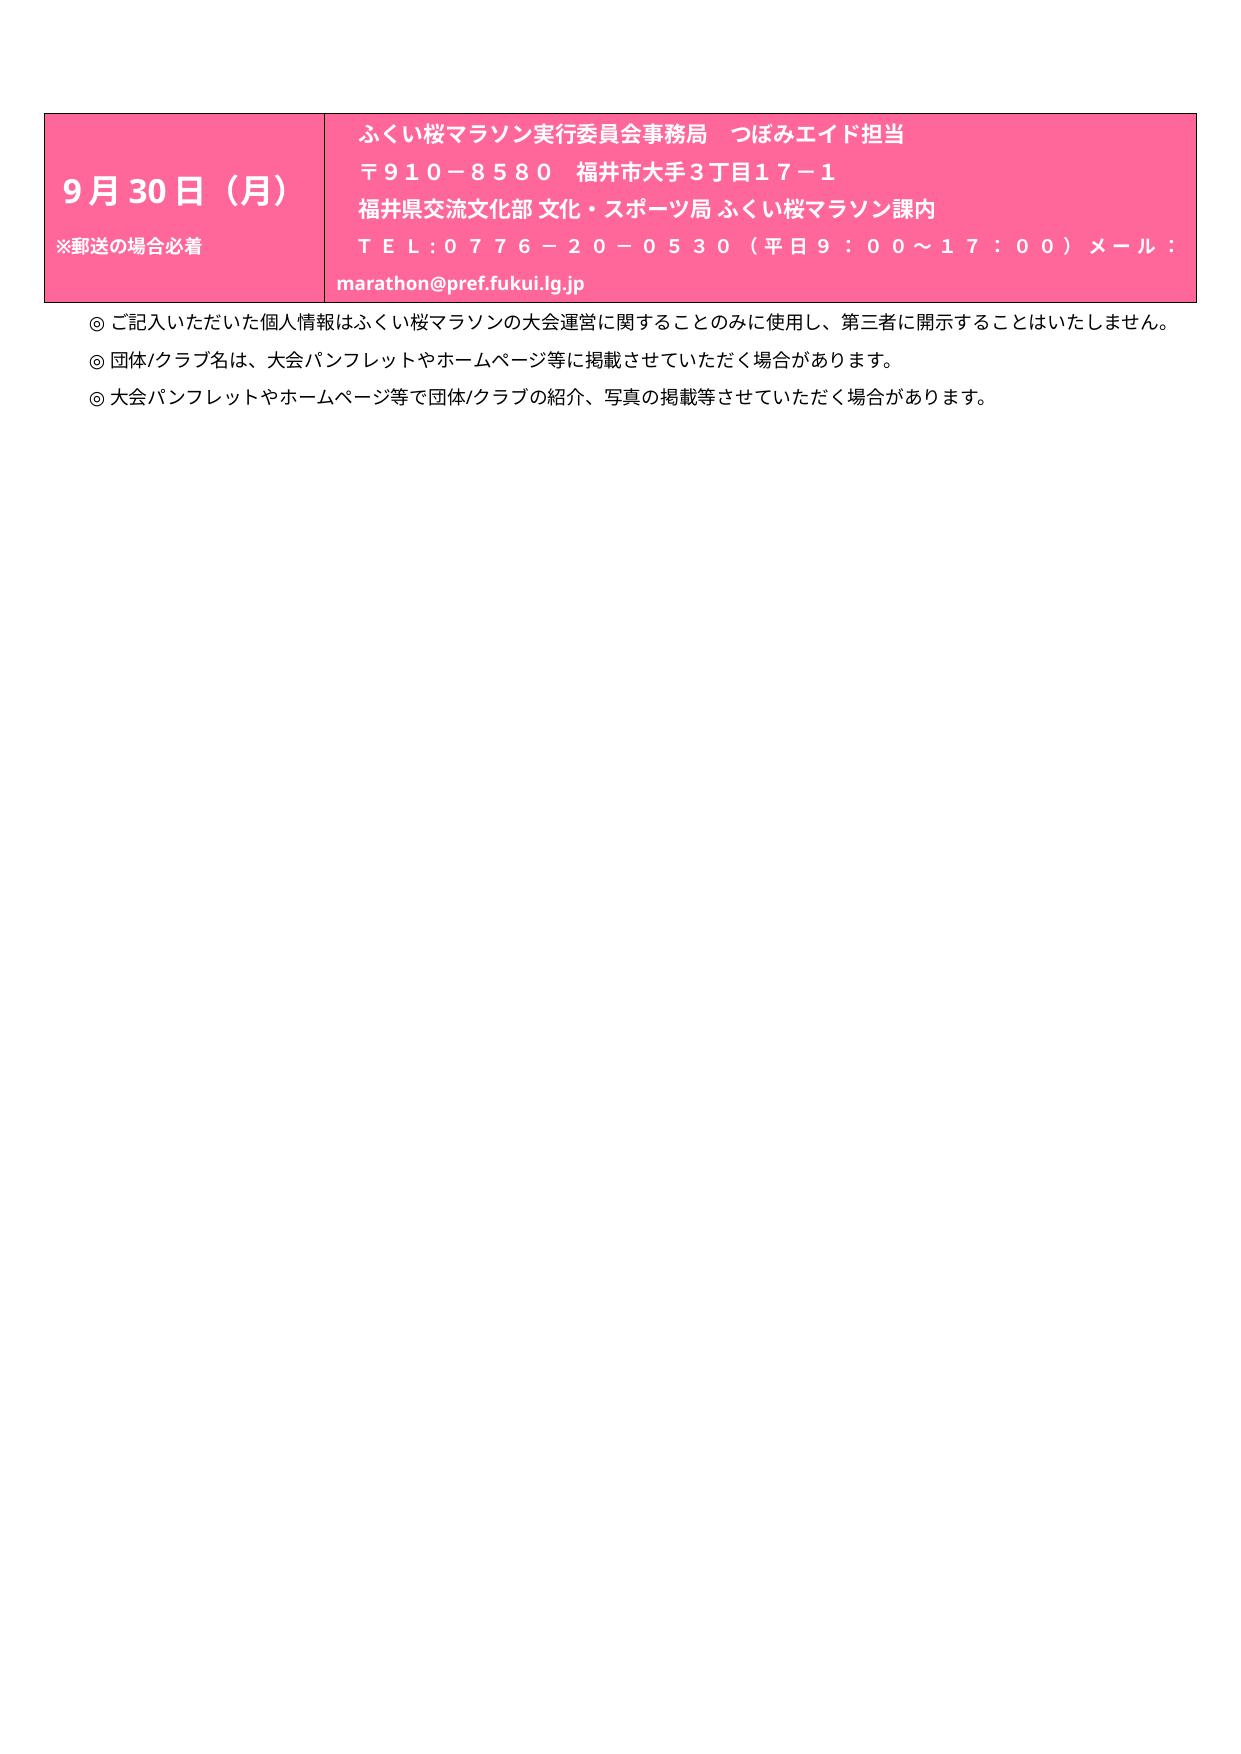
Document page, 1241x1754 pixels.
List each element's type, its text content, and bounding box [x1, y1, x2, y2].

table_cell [325, 114, 1196, 302]
text ◎ 団体/クラブ名は、大会パンフレットやホームページ等に掲載させていただく場合があります。 [89, 340, 1181, 378]
text ◎ ご記入いただいた個人情報はふくい桜マラソンの大会運営に関することのみに使用し、第三者に開示することはいたしません。 [89, 303, 1181, 340]
text ◎ 大会パンフレットやホームページ等で団体/クラブの紹介、写真の掲載等させていただく場合があります。 [89, 378, 1181, 415]
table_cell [45, 114, 324, 302]
